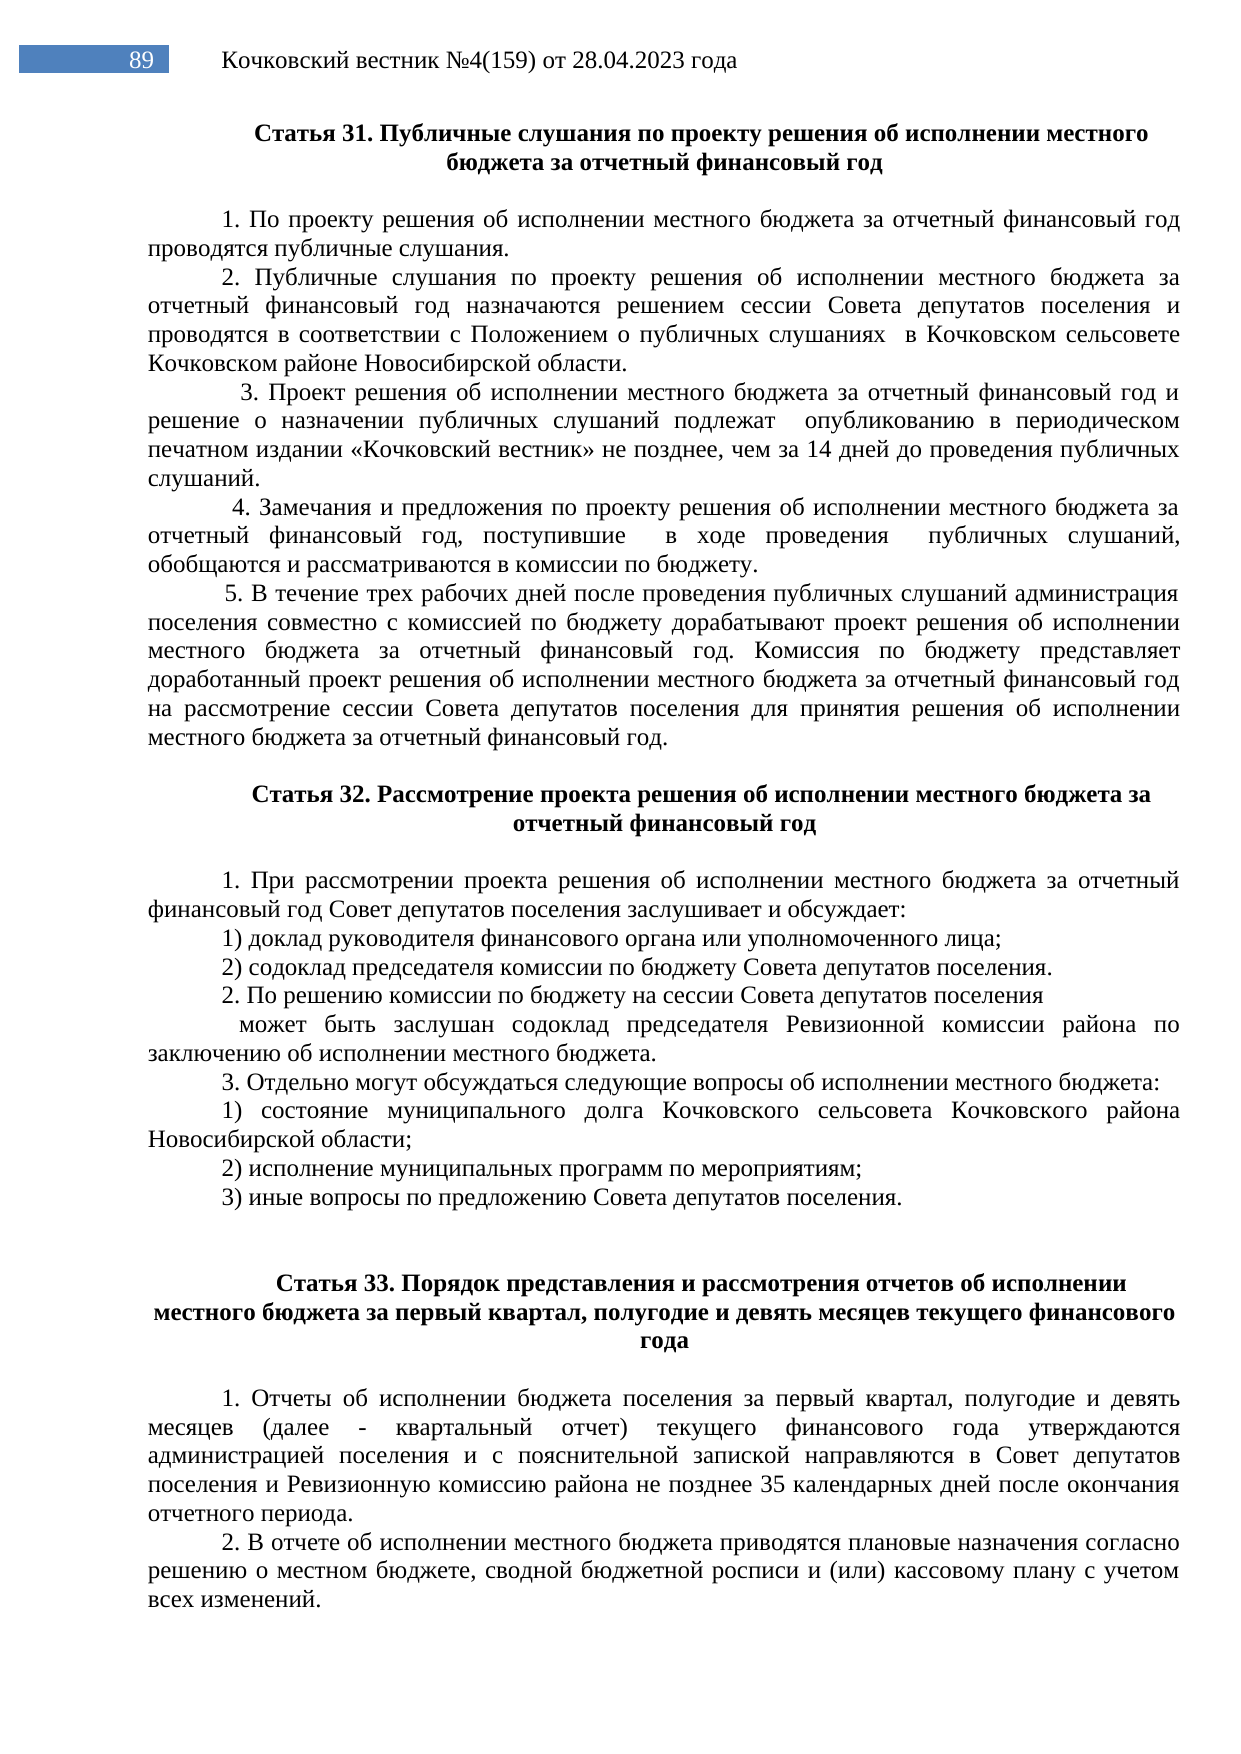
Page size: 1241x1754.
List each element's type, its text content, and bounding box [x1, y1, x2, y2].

text Статья 31. Публичные слушания по проекту решения об исполнении местного бюджета за отчетный финансовый год [148, 118, 1181, 176]
text 1) состояние муниципального долга Кочковского сельсовета Кочковского района Новосибирской области; [148, 1096, 1181, 1153]
text Статья 32. Рассмотрение проекта решения об исполнении местного бюджета за отчетный финансовый год [148, 779, 1181, 837]
text 1. По проекту решения об исполнении местного бюджета за отчетный финансовый год проводятся публичные слушания. [148, 204, 1181, 262]
text 5. В течение трех рабочих дней после проведения публичных слушаний администрация поселения совместно с комиссией по бюджету дорабатывают проект решения об исполнении местного бюджета за отчетный финансовый год. Комиссия по бюджету представляет доработанный проект решения об исполнении местного бюджета за отчетный финансовый год на рассмотрение сессии Совета депутатов поселения для принятия решения об исполнении местного бюджета за отчетный финансовый год. [148, 578, 1181, 751]
text 1. Отчеты об исполнении бюджета поселения за первый квартал, полугодие и девять месяцев (далее - квартальный отчет) текущего финансового года утверждаются администрацией поселения и с пояснительной запиской направляются в Совет депутатов поселения и Ревизионную комиссию района не позднее 35 календарных дней после окончания отчетного периода. [148, 1383, 1181, 1527]
text 2) содоклад председателя комиссии по бюджету Совета депутатов поселения. [148, 952, 1181, 981]
text 2. В отчете об исполнении местного бюджета приводятся плановые назначения согласно решению о местном бюджете, сводной бюджетной росписи и (или) кассовому плану с учетом всех изменений. [148, 1527, 1181, 1613]
text 2) исполнение муниципальных программ по мероприятиям; [148, 1153, 1181, 1182]
text 1. При рассмотрении проекта решения об исполнении местного бюджета за отчетный финансовый год Совет депутатов поселения заслушивает и обсуждает: [148, 866, 1181, 923]
text может быть заслушан содоклад председателя Ревизионной комиссии района по заключению об исполнении местного бюджета. [148, 1009, 1181, 1067]
text 3) иные вопросы по предложению Совета депутатов поселения. [148, 1182, 1181, 1211]
text 4. Замечания и предложения по проекту решения об исполнении местного бюджета за отчетный финансовый год, поступившие в ходе проведения публичных слушаний, обобщаются и рассматриваются в комиссии по бюджету. [148, 492, 1181, 578]
text Статья 33. Порядок представления и рассмотрения отчетов об исполнении местного бюджета за первый квартал, полугодие и девять месяцев текущего финансового года [148, 1268, 1181, 1354]
text 1) доклад руководителя финансового органа или уполномоченного лица; [148, 923, 1181, 952]
text 2. По решению комиссии по бюджету на сессии Совета депутатов поселения [148, 981, 1181, 1009]
text 2. Публичные слушания по проекту решения об исполнении местного бюджета за отчетный финансовый год назначаются решением сессии Совета депутатов поселения и проводятся в соответствии с Положением о публичных слушаниях в Кочковском сельсовете Кочковском районе Новосибирской области. [148, 262, 1181, 377]
text 3. Проект решения об исполнении местного бюджета за отчетный финансовый год и решение о назначении публичных слушаний подлежат опубликованию в периодическом печатном издании «Кочковский вестник» не позднее, чем за 14 дней до проведения публичных слушаний. [148, 377, 1181, 492]
text 3. Отдельно могут обсуждаться следующие вопросы об исполнении местного бюджета: [148, 1067, 1181, 1096]
